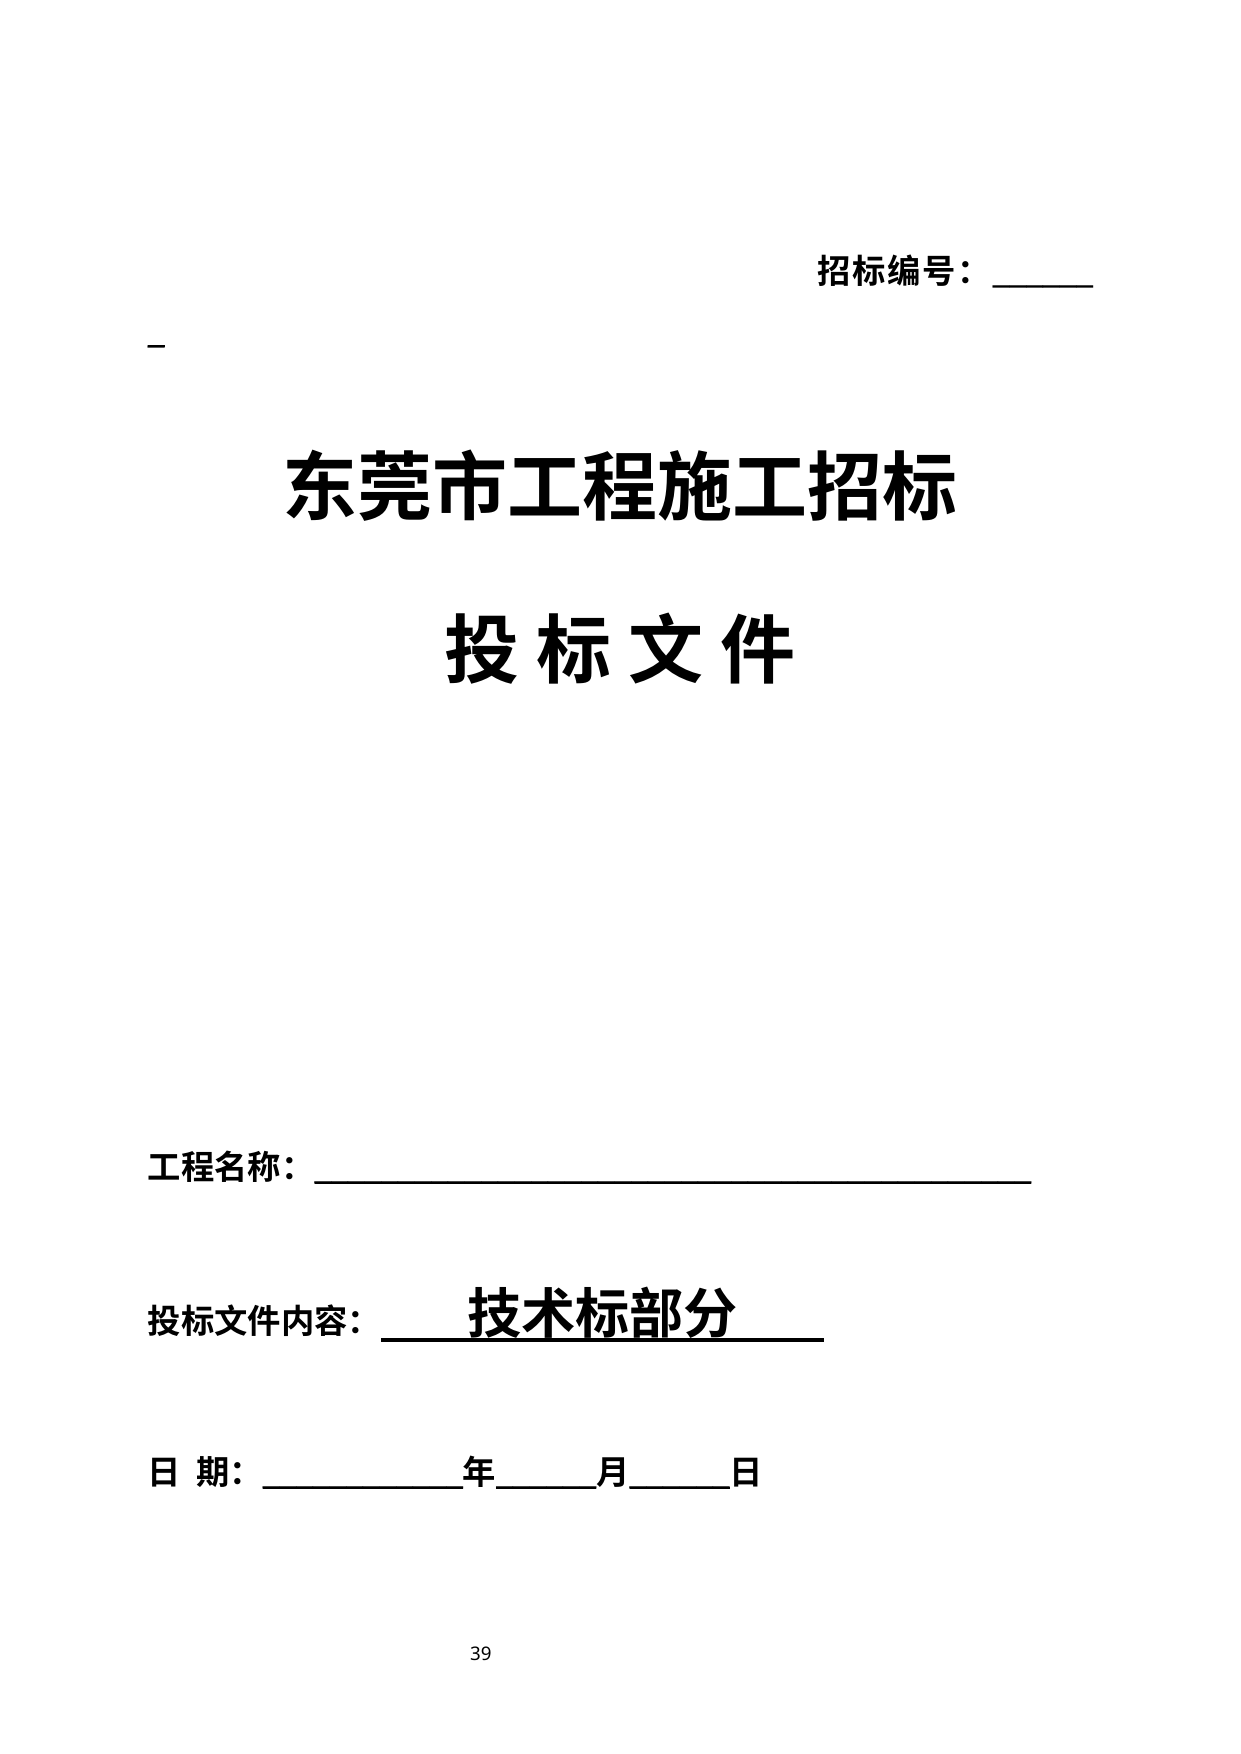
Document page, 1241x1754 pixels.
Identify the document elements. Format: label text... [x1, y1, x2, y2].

text 投标文件内容： 技术标部分 [148, 1271, 1093, 1349]
text 东莞市工程施工招标 [148, 427, 1093, 536]
text 招标编号：_______ [148, 245, 1093, 351]
text 工程名称：___________________________________________ [148, 1141, 1093, 1189]
text 日 期：____________年______月______日 [148, 1446, 1093, 1494]
text 投 标 文 件 [148, 590, 1093, 699]
